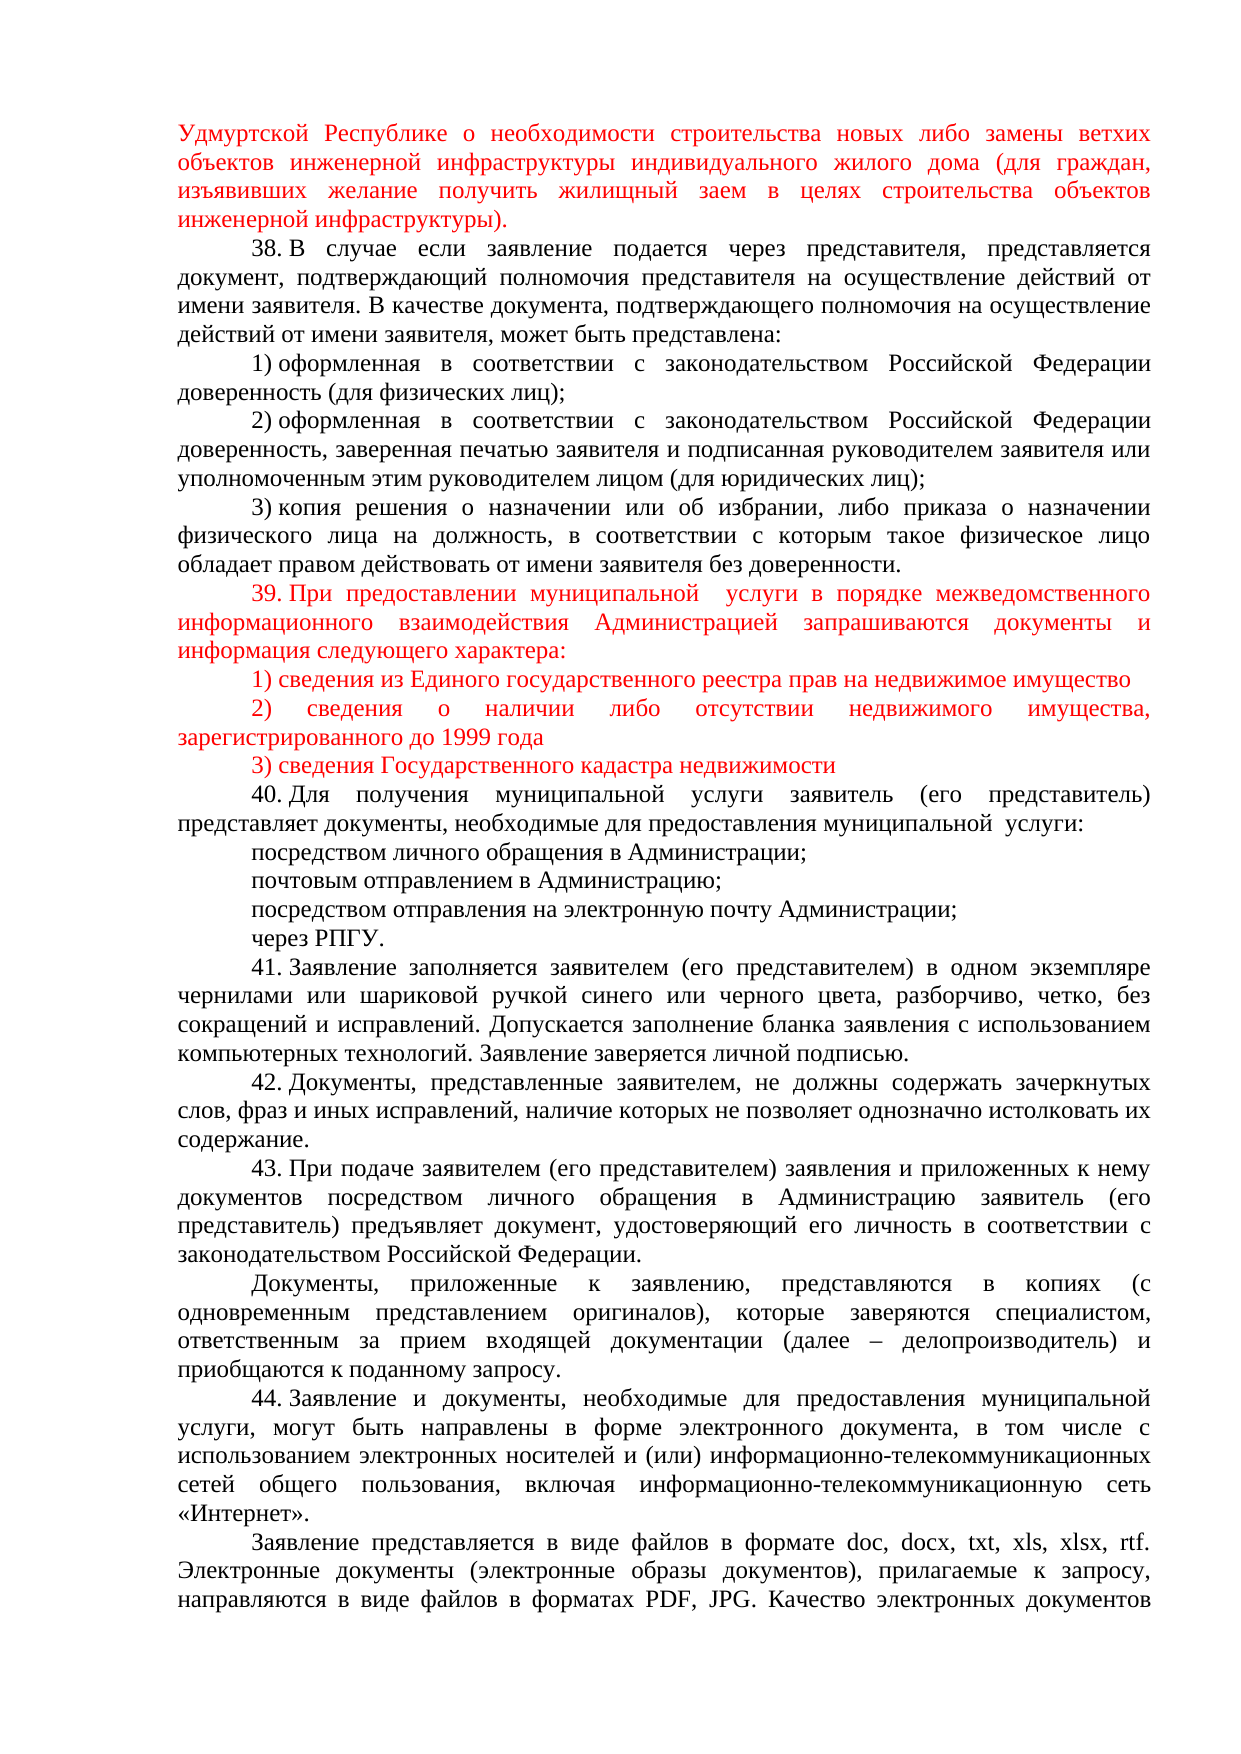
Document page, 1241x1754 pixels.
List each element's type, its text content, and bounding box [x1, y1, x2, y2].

text посредством отправления на электронную почту Администрации; [177, 894, 1152, 923]
text 38. В случае если заявление подается через представителя, представляется документ, подтверждающий полномочия представителя на осуществление действий от имени заявителя. В качестве документа, подтверждающего полномочия на осуществление действий от имени заявителя, может быть представлена: [177, 233, 1152, 348]
text 3) копия решения о назначении или об избрании, либо приказа о назначении физического лица на должность, в соответствии с которым такое физическое лицо обладает правом действовать от имени заявителя без доверенности. [177, 492, 1152, 578]
text 1) оформленная в соответствии с законодательством Российской Федерации доверенность (для физических лиц); [177, 348, 1152, 406]
text 3) сведения Государственного кадастра недвижимости [177, 751, 1152, 779]
text 43. При подаче заявителем (его представителем) заявления и приложенных к нему документов посредством личного обращения в Администрацию заявитель (его представитель) предъявляет документ, удостоверяющий его личность в соответствии с законодательством Российской Федерации. [177, 1153, 1152, 1268]
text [177, 1527, 1152, 1613]
text Документы, приложенные к заявлению, представляются в копиях (с одновременным представлением оригиналов), которые заверяются специалистом, ответственным за прием входящей документации (далее – делопроизводитель) и приобщаются к поданному запросу. [177, 1268, 1152, 1383]
text посредством личного обращения в Администрации; [177, 837, 1152, 866]
text 40. Для получения муниципальной услуги заявитель (его представитель) представляет документы, необходимые для предоставления муниципальной услуги: [177, 779, 1152, 837]
text почтовым отправлением в Администрацию; [177, 866, 1152, 894]
text 2) оформленная в соответствии с законодательством Российской Федерации доверенность, заверенная печатью заявителя и подписанная руководителем заявителя или уполномоченным этим руководителем лицом (для юридических лиц); [177, 406, 1152, 492]
text 39. При предоставлении муниципальной услуги в порядке межведомственного информационного взаимодействия Администрацией запрашиваются документы и информация следующего характера: [177, 578, 1152, 664]
text 41. Заявление заполняется заявителем (его представителем) в одном экземпляре чернилами или шариковой ручкой синего или черного цвета, разборчиво, четко, без сокращений и исправлений. Допускается заполнение бланка заявления с использованием компьютерных технологий. Заявление заверяется личной подписью. [177, 952, 1152, 1067]
text 42. Документы, представленные заявителем, не должны содержать зачеркнутых слов, фраз и иных исправлений, наличие которых не позволяет однозначно истолковать их содержание. [177, 1067, 1152, 1153]
text через РПГУ. [177, 923, 1152, 952]
text 2) сведения о наличии либо отсутствии недвижимого имущества, зарегистрированного до 1999 года [177, 693, 1152, 751]
text 1) сведения из Единого государственного реестра прав на недвижимое имущество [177, 664, 1152, 693]
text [177, 118, 1152, 233]
text 44. Заявление и документы, необходимые для предоставления муниципальной услуги, могут быть направлены в форме электронного документа, в том числе с использованием электронных носителей и (или) информационно-телекоммуникационных сетей общего пользования, включая информационно-телекоммуникационную сеть «Интернет». [177, 1383, 1152, 1527]
